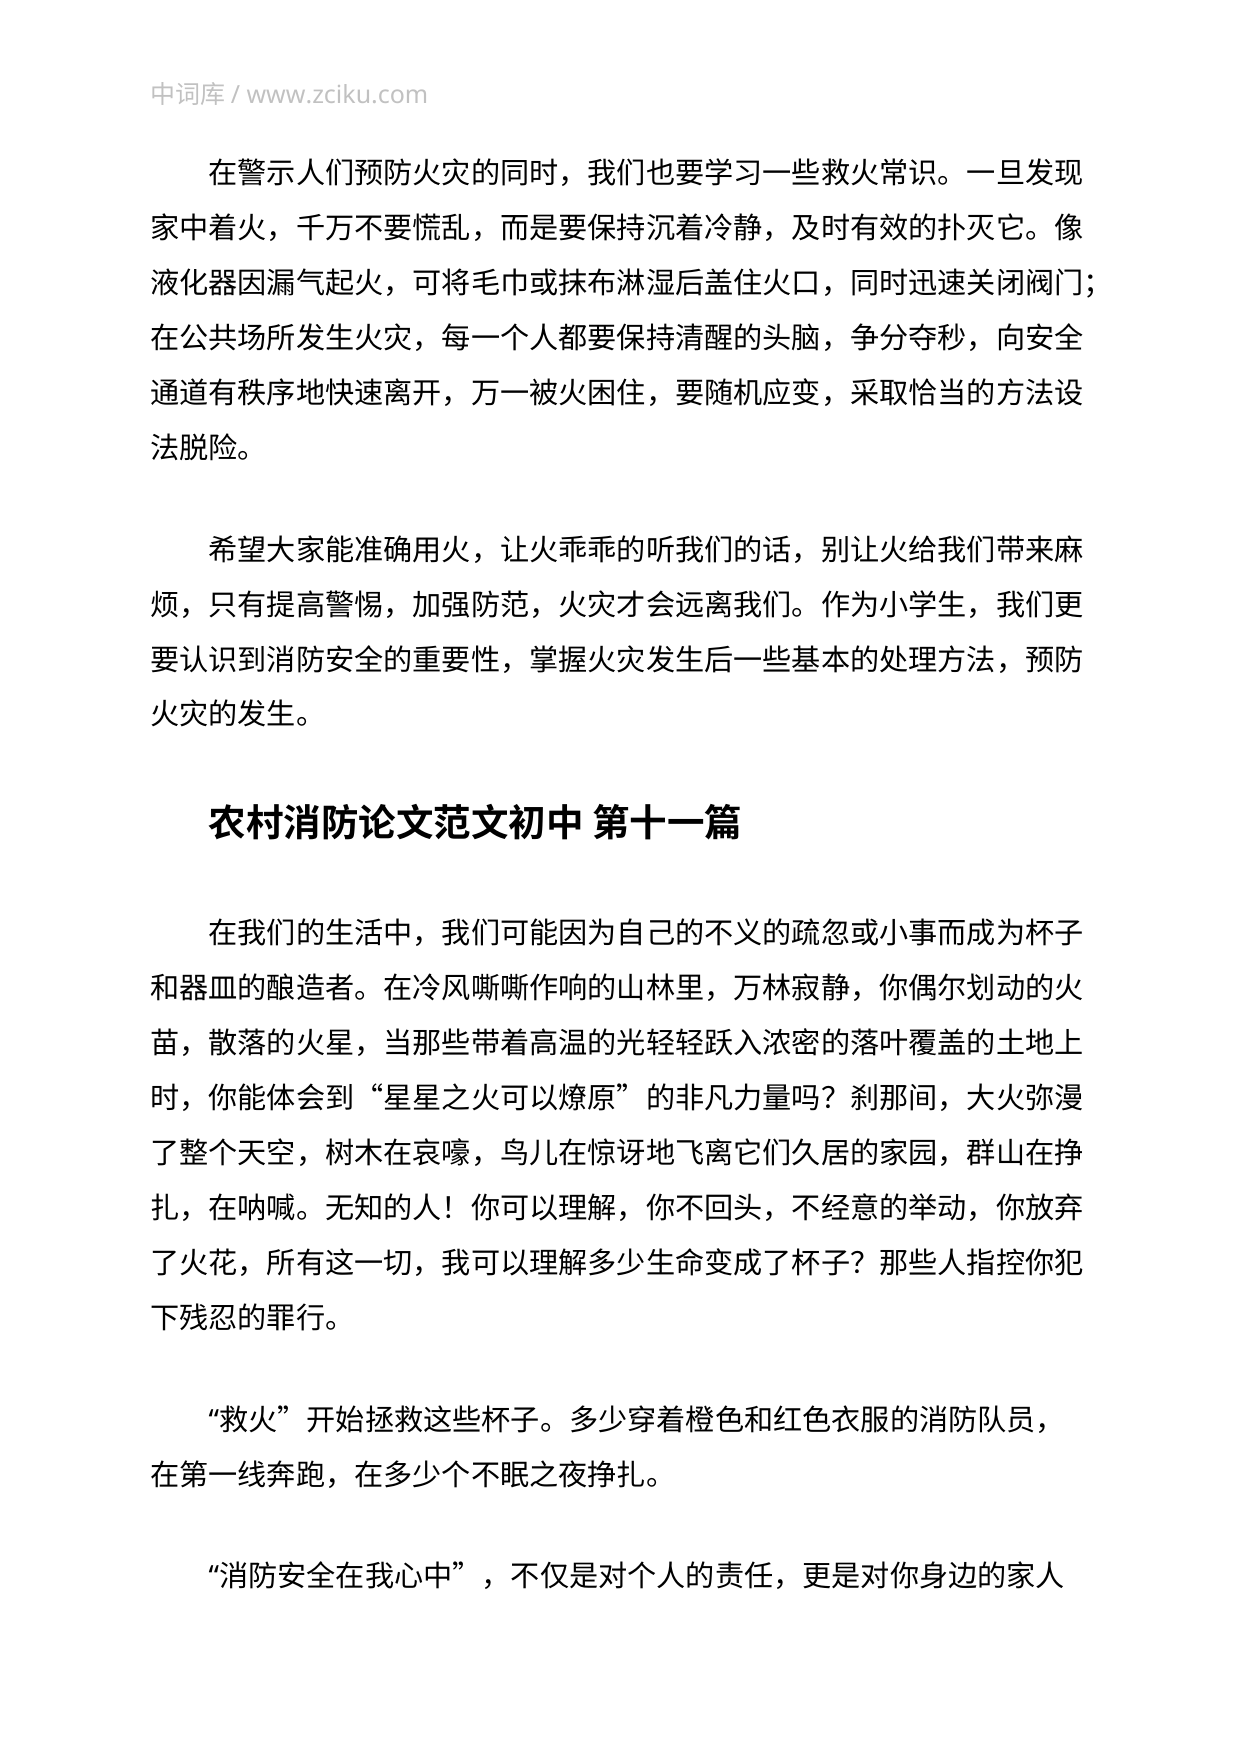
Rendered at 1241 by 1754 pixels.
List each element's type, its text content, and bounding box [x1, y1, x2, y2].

text 农村消防论文范文初中 第十一篇 [150, 793, 1090, 847]
text 在我们的生活中，我们可能因为自己的不义的疏忽或小事而成为杯子和器皿的酿造者。在冷风嘶嘶作响的山林里，万林寂静，你偶尔划动的火苗，散落的火星，当那些带着高温的光轻轻跃入浓密的落叶覆盖的土地上时，你能体会到“星星之火可以燎原”的非凡力量吗？刹那间，大火弥漫了整个天空，树木在哀嚎，鸟儿在惊讶地飞离它们久居的家园，群山在挣扎，在呐喊。无知的人！你可以理解，你不回头，不经意的举动，你放弃了火花，所有这一切，我可以理解多少生命变成了杯子？那些人指控你犯下残忍的罪行。 [150, 910, 1090, 1337]
text 在警示人们预防火灾的同时，我们也要学习一些救火常识。一旦发现家中着火，千万不要慌乱，而是要保持沉着冷静，及时有效的扑灭它。像液化器因漏气起火，可将毛巾或抹布淋湿后盖住火口，同时迅速关闭阀门；在公共场所发生火灾，每一个人都要保持清醒的头脑，争分夺秒，向安全通道有秩序地快速离开，万一被火困住，要随机应变，采取恰当的方法设法脱险。 [150, 150, 1090, 467]
text “救火”开始拯救这些杯子。多少穿着橙色和红色衣服的消防队员，在第一线奔跑，在多少个不眠之夜挣扎。 [150, 1396, 1090, 1493]
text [150, 1553, 1090, 1595]
text 希望大家能准确用火，让火乖乖的听我们的话，别让火给我们带来麻烦，只有提高警惕，加强防范，火灾才会远离我们。作为小学生，我们更要认识到消防安全的重要性，掌握火灾发生后一些基本的处理方法，预防火灾的发生。 [150, 526, 1090, 733]
